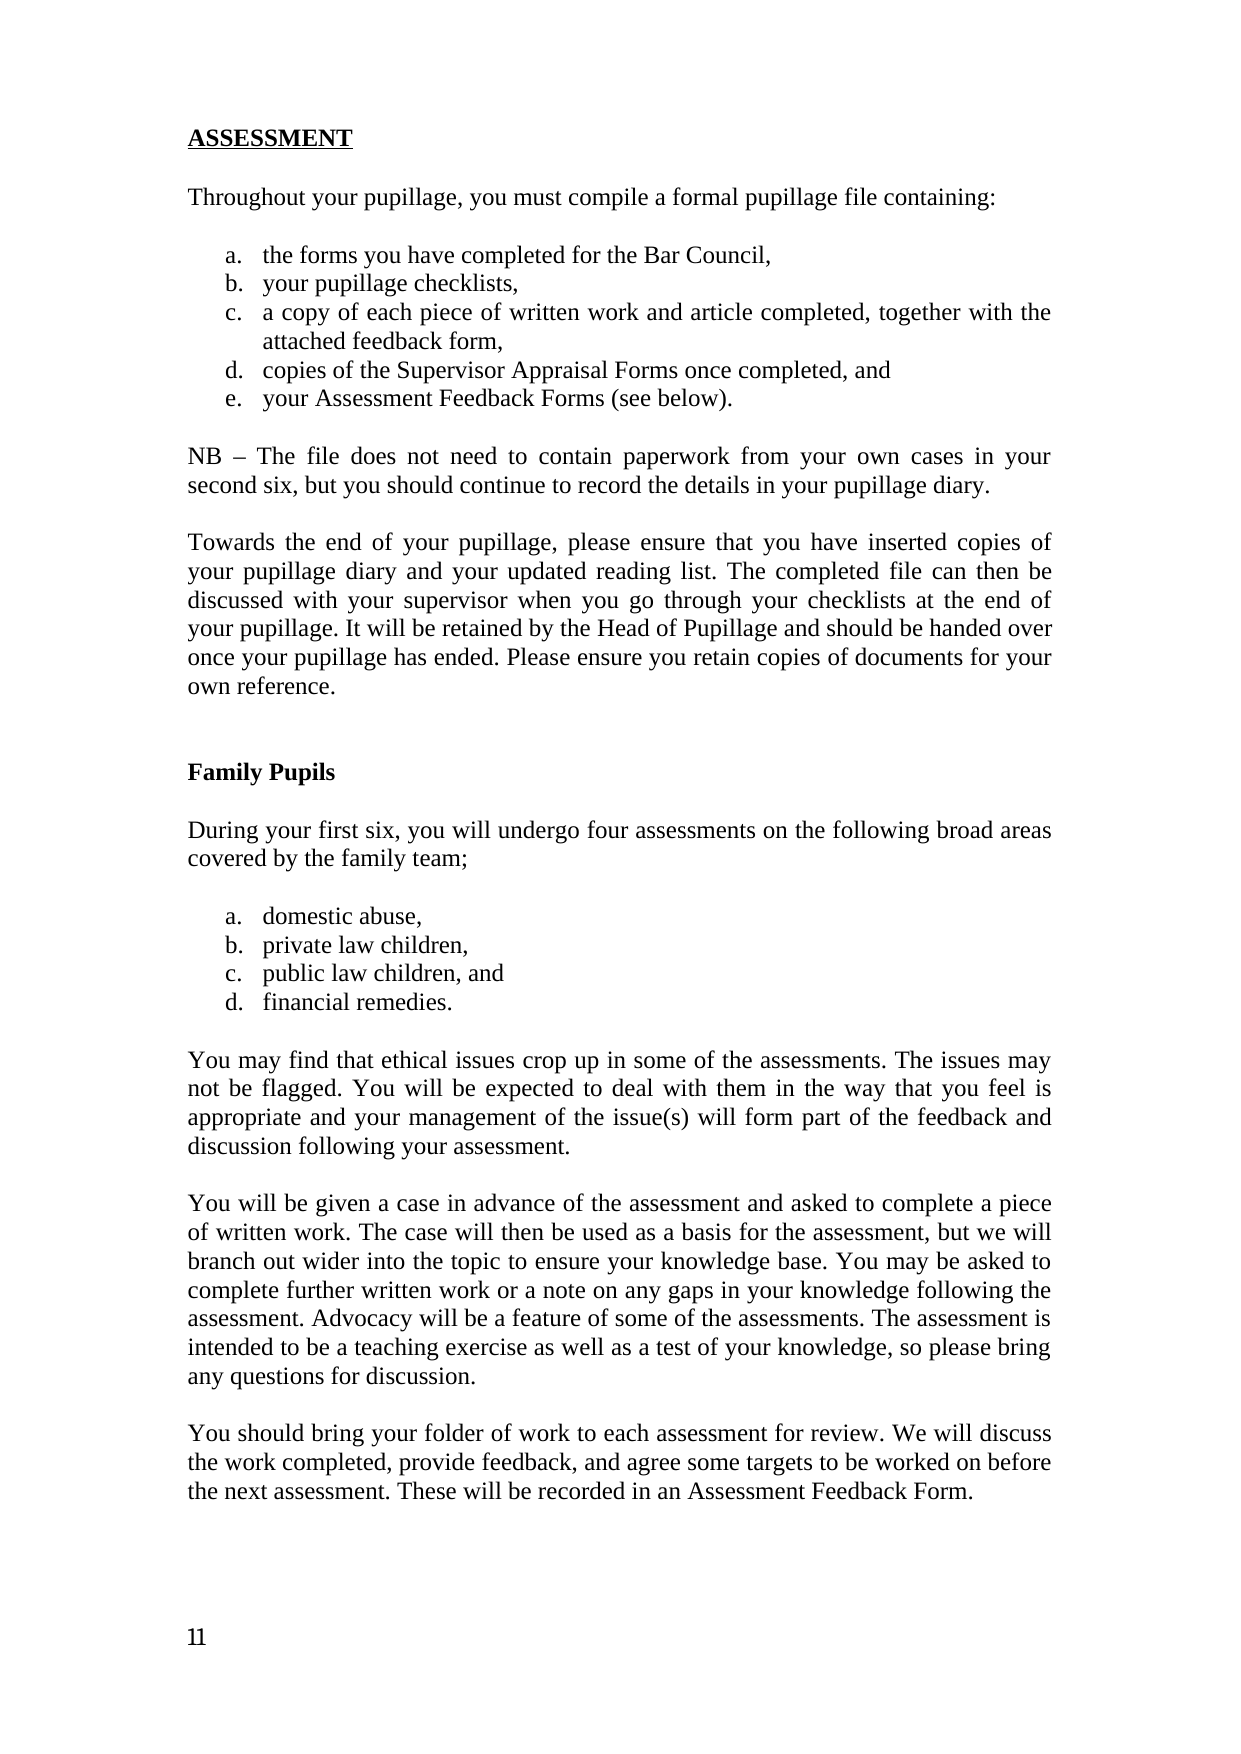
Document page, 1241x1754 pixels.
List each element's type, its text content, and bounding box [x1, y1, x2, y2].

text Throughout your pupillage, you must compile a formal pupillage file containing: [187, 182, 1053, 211]
text You will be given a case in advance of the assessment and asked to complete a piece of written work. The case will then be used as a basis for the assessment, but we will branch out wider into the topic to ensure your knowledge base. You may be asked to complete further written work or a note on any gaps in your knowledge following the assessment. Advocacy will be a feature of some of the assessments. The assessment is intended to be a teaching exercise as well as a test of your knowledge, so please bring any questions for discussion. [187, 1188, 1053, 1390]
text Family Pupils [187, 757, 1053, 786]
list the forms you have completed for the Bar Council, [225, 240, 1053, 268]
list your Assessment Feedback Forms (see below). [225, 383, 1053, 412]
list a copy of each piece of written work and article completed, together with the attached feedback form, [225, 297, 1053, 355]
list domestic abuse, [225, 901, 1053, 930]
list private law children, [225, 930, 1053, 958]
list copies of the Supervisor Appraisal Forms once completed, and [225, 355, 1053, 383]
list financial remedies. [225, 987, 1053, 1016]
text ASSESSMENT [187, 123, 1053, 152]
text During your first six, you will undergo four assessments on the following broad areas covered by the family team; [187, 815, 1053, 872]
list your pupillage checklists, [225, 268, 1053, 297]
text NB – The file does not need to contain paperwork from your own cases in your second six, but you should continue to record the details in your pupillage diary. [187, 441, 1053, 498]
text Towards the end of your pupillage, please ensure that you have inserted copies of your pupillage diary and your updated reading list. The completed file can then be discussed with your supervisor when you go through your checklists at the end of your pupillage. It will be retained by the Head of Pupillage and should be handed over once your pupillage has ended. Please ensure you retain copies of documents for your own reference. [187, 527, 1053, 700]
text You should bring your folder of work to each assessment for review. We will discuss the work completed, provide feedback, and agree some targets to be worked on before the next assessment. These will be recorded in an Assessment Feedback Form. [187, 1418, 1053, 1505]
text You may find that ethical issues crop up in some of the assessments. The issues may not be flagged. You will be expected to deal with them in the way that you feel is appropriate and your management of the issue(s) will form part of the feedback and discussion following your assessment. [187, 1045, 1053, 1160]
list public law children, and [225, 958, 1053, 987]
